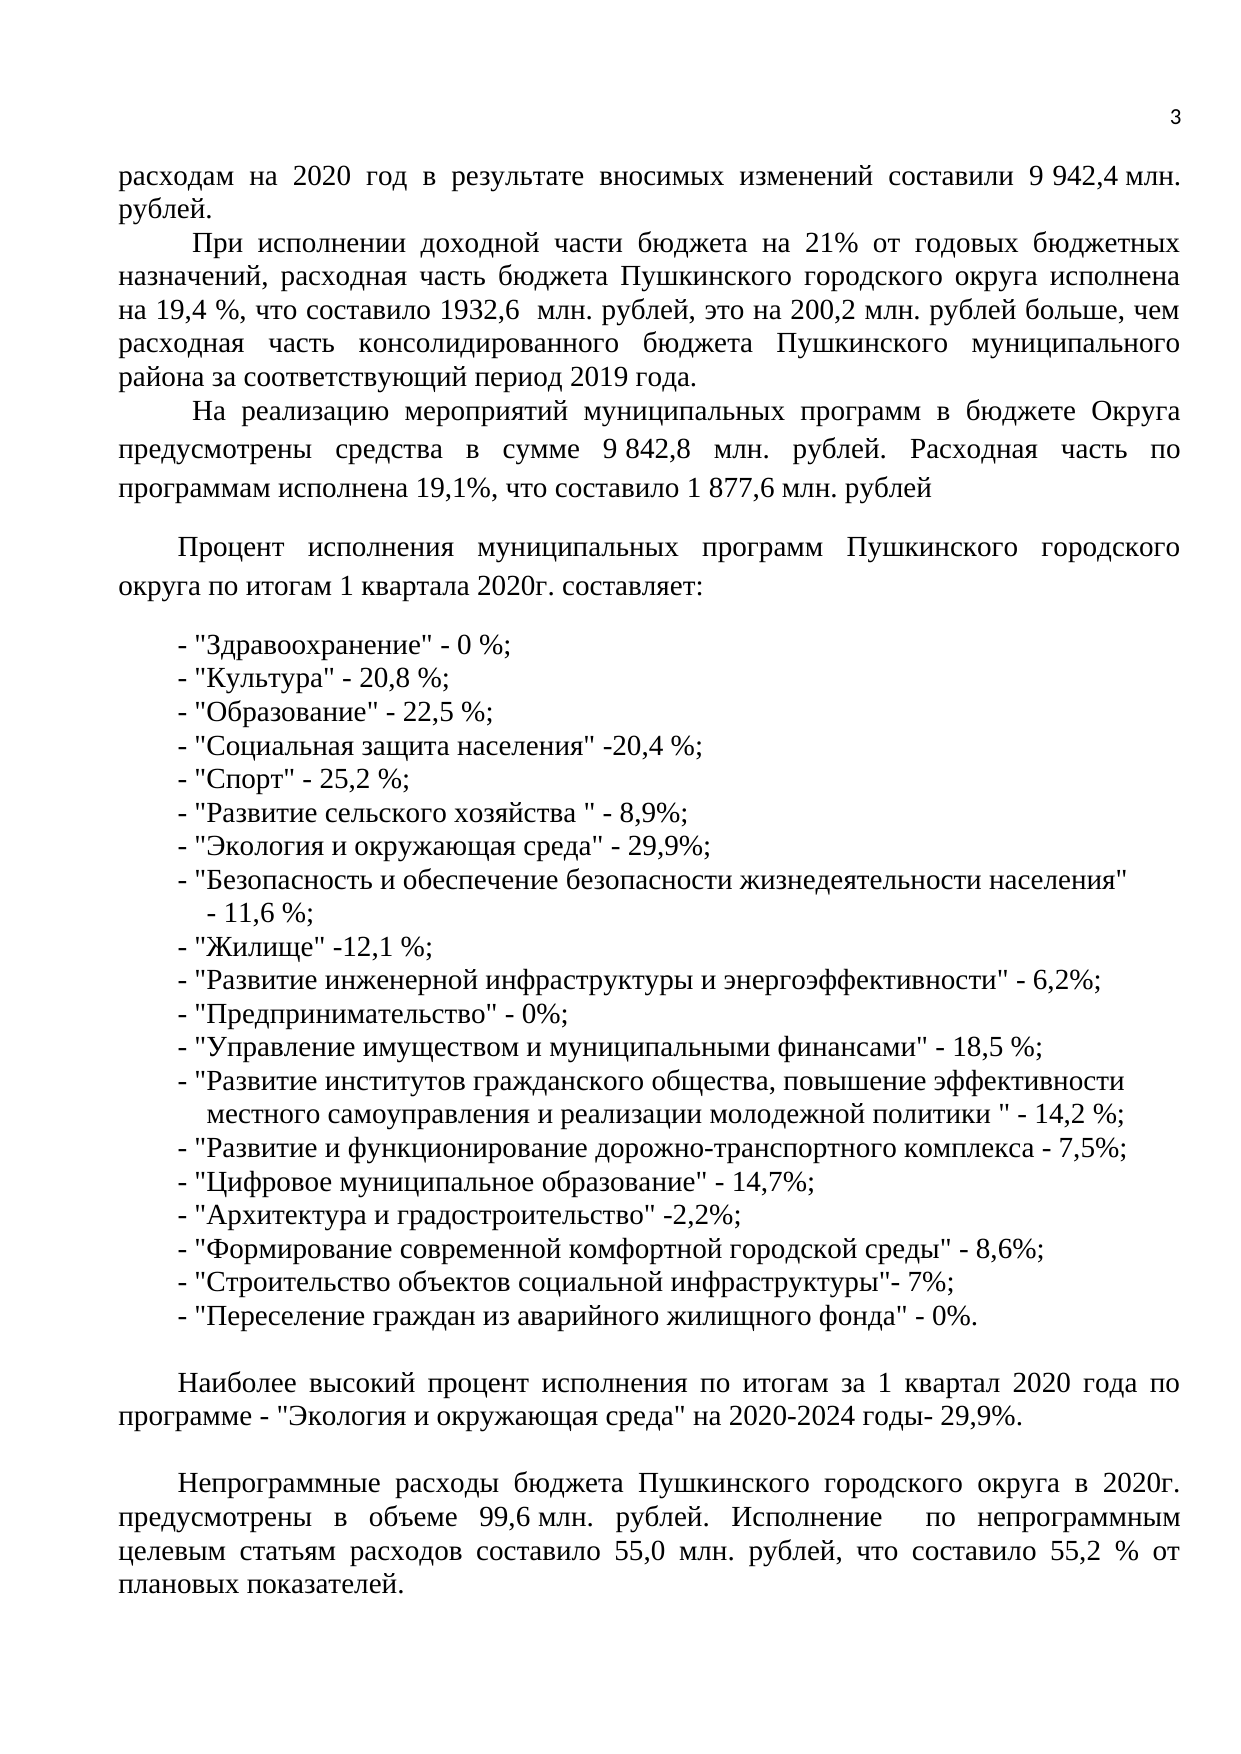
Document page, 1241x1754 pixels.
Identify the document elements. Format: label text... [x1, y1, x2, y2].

text - "Культура" - 20,8 %; [118, 661, 1181, 694]
text - "Развитие институтов гражданского общества, повышение эффективности [118, 1063, 1181, 1097]
text На реализацию мероприятий муниципальных программ в бюджете Округа предусмотрены средства в сумме 9 842,8 млн. рублей. Расходная часть по программам исполнена 19,1%, что составило 1 877,6 млн. рублей [118, 393, 1181, 503]
text - "Развитие сельского хозяйства " - 8,9%; [118, 795, 1181, 828]
text - "Строительство объектов социальной инфраструктуры"- 7%; [118, 1264, 1181, 1298]
text - "Жилище" -12,1 %; [118, 929, 1181, 962]
text - "Экология и окружающая среда" - 29,9%; [118, 828, 1181, 862]
text - "Цифровое муниципальное образование" - 14,7%; [118, 1164, 1181, 1197]
text - "Развитие и функционирование дорожно-транспортного комплекса - 7,5%; [118, 1130, 1181, 1164]
text - "Переселение граждан из аварийного жилищного фонда" - 0%. [118, 1298, 1181, 1331]
text Наиболее высокий процент исполнения по итогам за 1 квартал 2020 года по программе - "Экология и окружающая среда" на 2020-2024 годы- 29,9%. [118, 1365, 1181, 1432]
text - "Развитие инженерной инфраструктуры и энергоэффективности" - 6,2%; [118, 962, 1181, 996]
text - "Здравоохранение" - 0 %; [118, 627, 1181, 661]
text Процент исполнения муниципальных программ Пушкинского городского округа по итогам 1 квартала 2020г. составляет: [118, 529, 1181, 601]
text - "Безопасность и обеспечение безопасности жизнедеятельности населения" [118, 862, 1181, 895]
text расходам на 2020 год в результате вносимых изменений составили 9 942,4 млн. рублей. [118, 158, 1181, 225]
text - "Образование" - 22,5 %; [118, 694, 1181, 728]
text При исполнении доходной части бюджета на 21% от годовых бюджетных назначений, расходная часть бюджета Пушкинского городского округа исполнена на 19,4 %, что составило 1932,6 млн. рублей, это на 200,2 млн. рублей больше, чем расходная часть консолидированного бюджета Пушкинского муниципального района за соответствующий период 2019 года. [118, 225, 1181, 393]
text Непрограммные расходы бюджета Пушкинского городского округа в 2020г. предусмотрены в объеме 99,6 млн. рублей. Исполнение по непрограммным целевым статьям расходов составило 55,0 млн. рублей, что составило 55,2 % от плановых показателей. [118, 1466, 1181, 1600]
text - "Архитектура и градостроительство" -2,2%; [118, 1197, 1181, 1231]
text - "Спорт" - 25,2 %; [118, 761, 1181, 795]
text местного самоуправления и реализации молодежной политики " - 14,2 %; [118, 1097, 1181, 1130]
text - "Предпринимательство" - 0%; [118, 996, 1181, 1029]
text - "Социальная защита населения" -20,4 %; [118, 728, 1181, 761]
text - "Формирование современной комфортной городской среды" - 8,6%; [118, 1231, 1181, 1264]
text - "Управление имуществом и муниципальными финансами" - 18,5 %; [118, 1029, 1181, 1063]
text - 11,6 %; [118, 895, 1181, 929]
